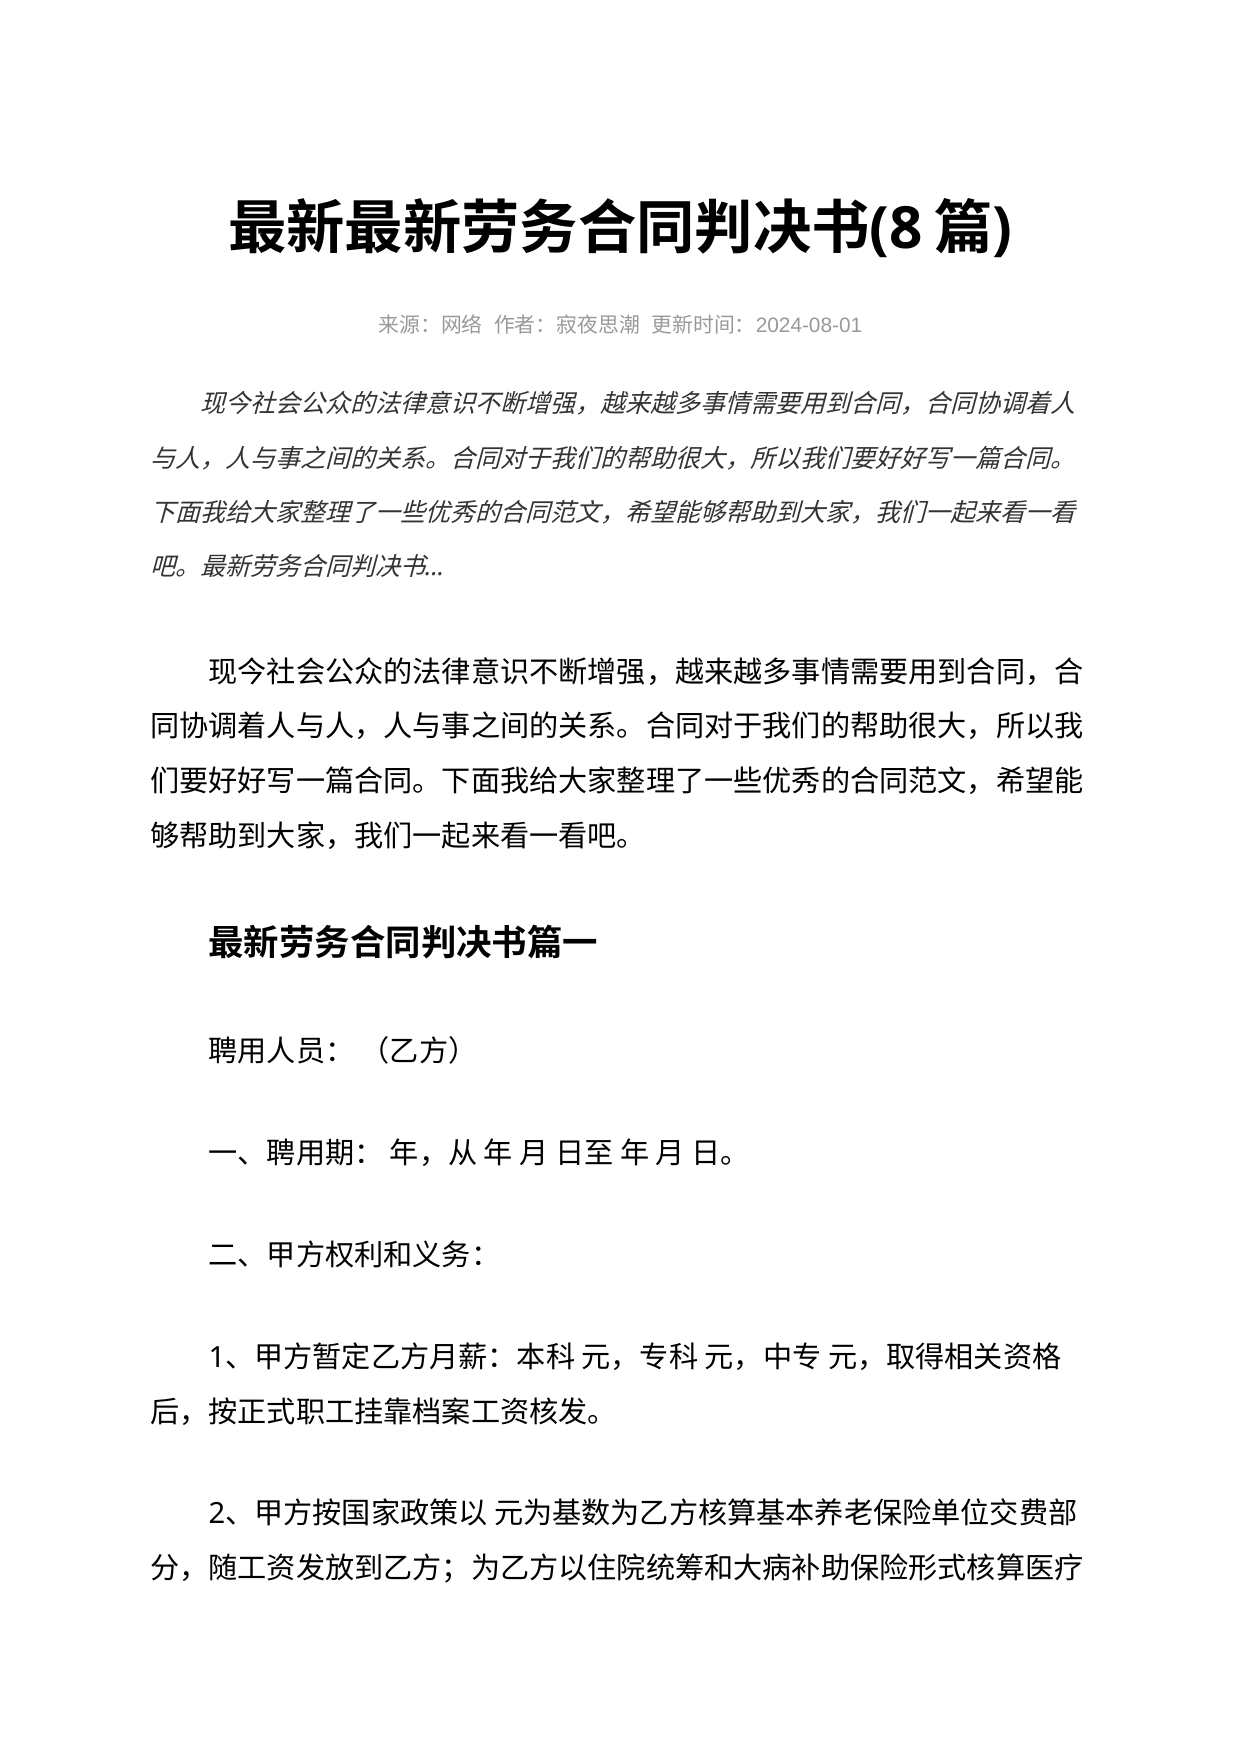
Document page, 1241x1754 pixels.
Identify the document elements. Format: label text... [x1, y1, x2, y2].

text 二、甲方权利和义务： [150, 1232, 1090, 1274]
text 现今社会公众的法律意识不断增强，越来越多事情需要用到合同，合同协调着人与人，人与事之间的关系。合同对于我们的帮助很大，所以我们要好好写一篇合同。下面我给大家整理了一些优秀的合同范文，希望能够帮助到大家，我们一起来看一看吧。 [150, 648, 1090, 855]
text 1、甲方暂定乙方月薪：本科 元，专科 元，中专 元，取得相关资格后，按正式职工挂靠档案工资核发。 [150, 1333, 1090, 1431]
text 聘用人员： （乙方） [150, 1028, 1090, 1070]
subtitle 最新最新劳务合同判决书(8篇) [150, 181, 1090, 266]
text 来源：网络 作者：寂夜思潮 更新时间：2024-08-01 [150, 313, 1090, 337]
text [150, 1490, 1090, 1587]
text 一、聘用期： 年，从 年 月 日至 年 月 日。 [150, 1130, 1090, 1172]
text 现今社会公众的法律意识不断增强，越来越多事情需要用到合同，合同协调着人与人，人与事之间的关系。合同对于我们的帮助很大，所以我们要好好写一篇合同。下面我给大家整理了一些优秀的合同范文，希望能够帮助到大家，我们一起来看一看吧。最新劳务合同判决书... [150, 384, 1090, 583]
text 最新劳务合同判决书篇一 [150, 914, 1090, 966]
